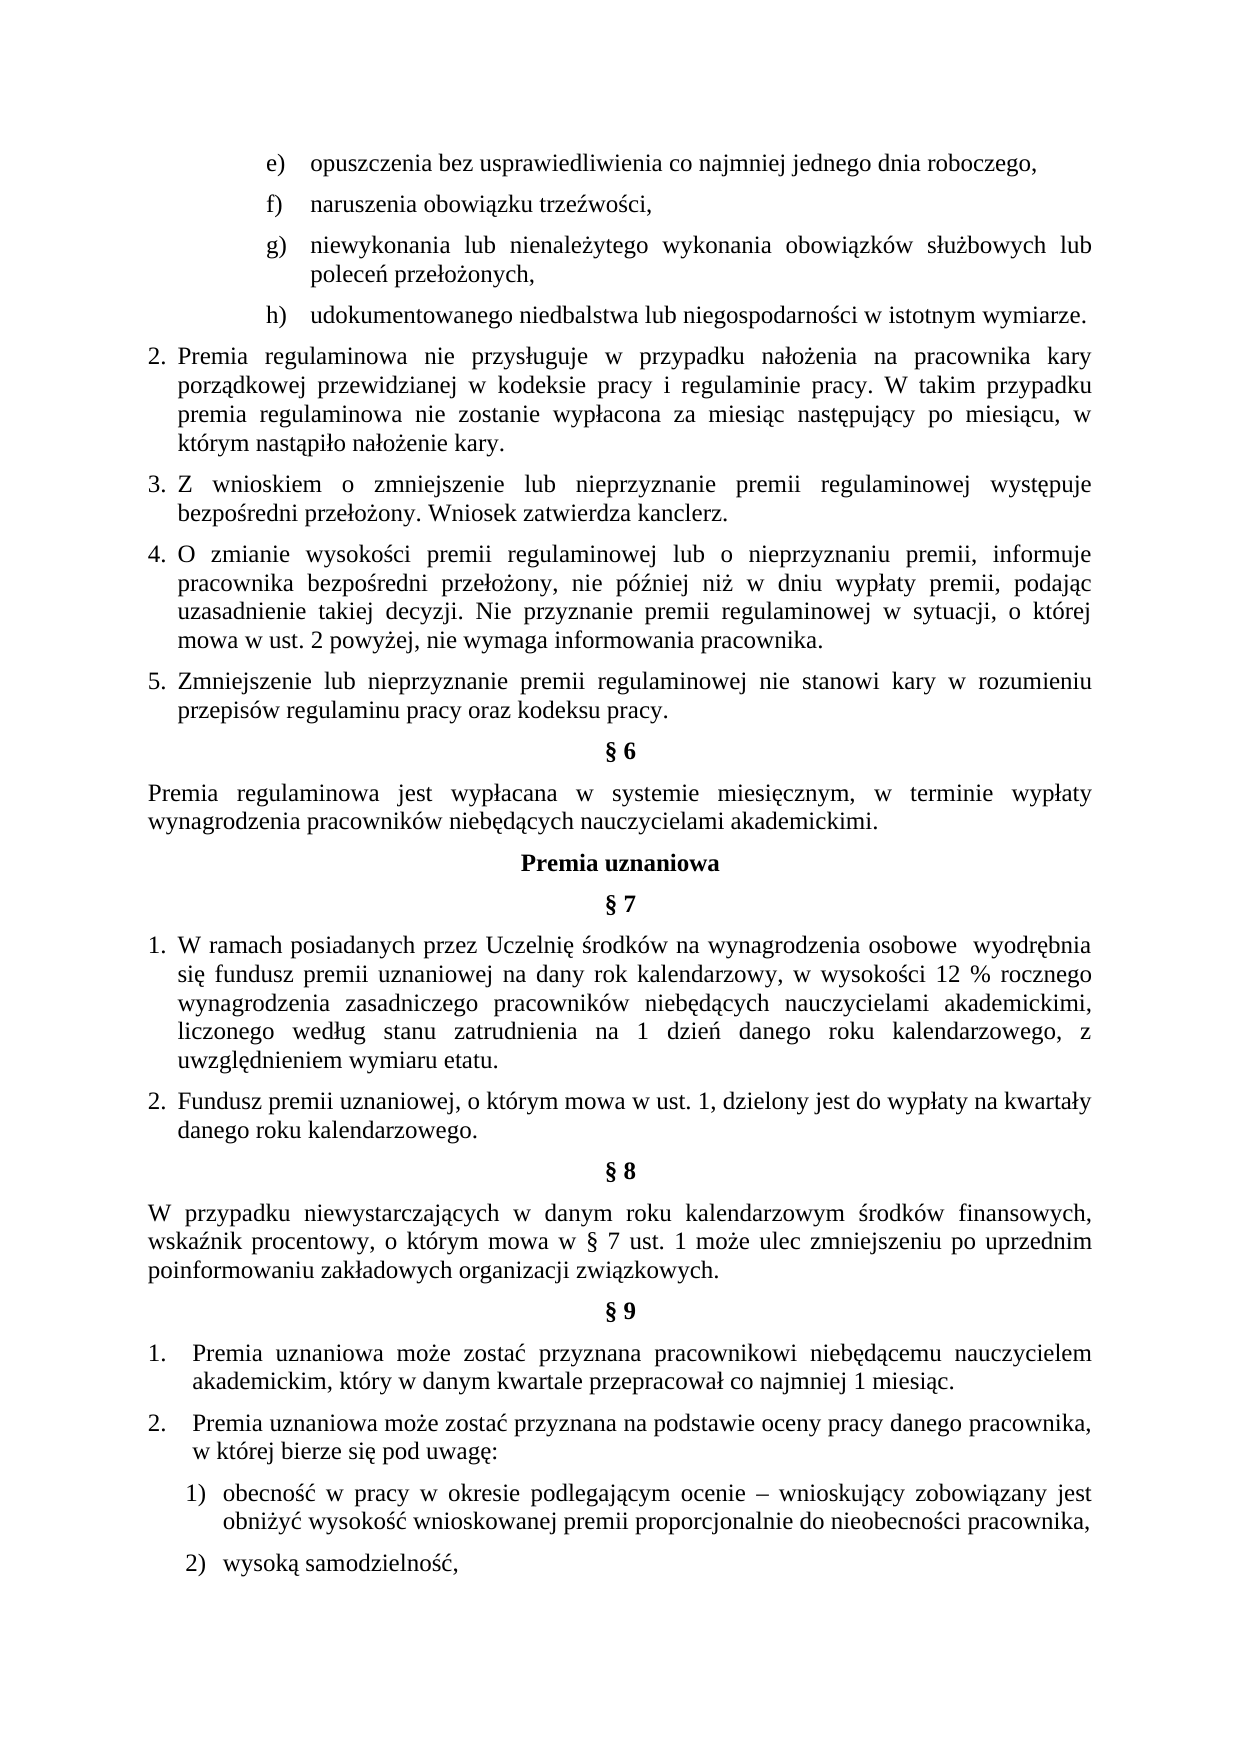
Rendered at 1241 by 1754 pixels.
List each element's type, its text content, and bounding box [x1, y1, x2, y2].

list Premia uznaniowa może zostać przyznana na podstawie oceny pracy danego pracownika, w której bierze się pod uwagę: [148, 1408, 1093, 1465]
list niewykonania lub nienależytego wykonania obowiązków służbowych lub poleceń przełożonych, [266, 230, 1093, 288]
list obecność w pracy w okresie podlegającym ocenie – wnioskujący zobowiązany jest obniżyć wysokość wnioskowanej premii proporcjonalnie do nieobecności pracownika, [185, 1478, 1093, 1535]
text Premia regulaminowa jest wypłacana w systemie miesięcznym, w terminie wypłaty wynagrodzenia pracowników niebędących nauczycielami akademickimi. [148, 778, 1093, 835]
list naruszenia obowiązku trzeźwości, [266, 189, 1093, 218]
text § 6 [148, 736, 1093, 765]
list Premia regulaminowa nie przysługuje w przypadku nałożenia na pracownika kary porządkowej przewidzianej w kodeksie pracy i regulaminie pracy. W takim przypadku premia regulaminowa nie zostanie wypłacona za miesiąc następujący po miesiącu, w którym nastąpiło nałożenie kary. [148, 341, 1093, 456]
list Z wnioskiem o zmniejszenie lub nieprzyznanie premii regulaminowej występuje bezpośredni przełożony. Wniosek zatwierdza kanclerz. [148, 469, 1093, 526]
list wysoką samodzielność, [185, 1548, 1093, 1576]
text Premia uznaniowa [148, 848, 1093, 876]
text § 9 [148, 1296, 1093, 1325]
list udokumentowanego niedbalstwa lub niegospodarności w istotnym wymiarze. [266, 300, 1093, 329]
list Fundusz premii uznaniowej, o którym mowa w ust. 1, dzielony jest do wypłaty na kwartały danego roku kalendarzowego. [148, 1086, 1093, 1144]
list O zmianie wysokości premii regulaminowej lub o nieprzyznaniu premii, informuje pracownika bezpośredni przełożony, nie później niż w dniu wypłaty premii, podając uzasadnienie takiej decyzji. Nie przyznanie premii regulaminowej w sytuacji, o której mowa w ust. 2 powyżej, nie wymaga informowania pracownika. [148, 539, 1093, 654]
text § 8 [148, 1156, 1093, 1185]
list opuszczenia bez usprawiedliwienia co najmniej jednego dnia roboczego, [266, 148, 1093, 176]
list Premia uznaniowa może zostać przyznana pracownikowi niebędącemu nauczycielem akademickim, który w danym kwartale przepracował co najmniej 1 miesiąc. [148, 1338, 1093, 1395]
text § 7 [148, 889, 1093, 918]
list Zmniejszenie lub nieprzyznanie premii regulaminowej nie stanowi kary w rozumieniu przepisów regulaminu pracy oraz kodeksu pracy. [148, 666, 1093, 724]
list W ramach posiadanych przez Uczelnię środków na wynagrodzenia osobowe wyodrębnia się fundusz premii uznaniowej na dany rok kalendarzowy, w wysokości 12 % rocznego wynagrodzenia zasadniczego pracowników niebędących nauczycielami akademickimi, liczonego według stanu zatrudnienia na 1 dzień danego roku kalendarzowego, z uwzględnieniem wymiaru etatu. [148, 930, 1093, 1074]
text W przypadku niewystarczających w danym roku kalendarzowym środków finansowych, wskaźnik procentowy, o którym mowa w § 7 ust. 1 może ulec zmniejszeniu po uprzednim poinformowaniu zakładowych organizacji związkowych. [148, 1198, 1093, 1284]
